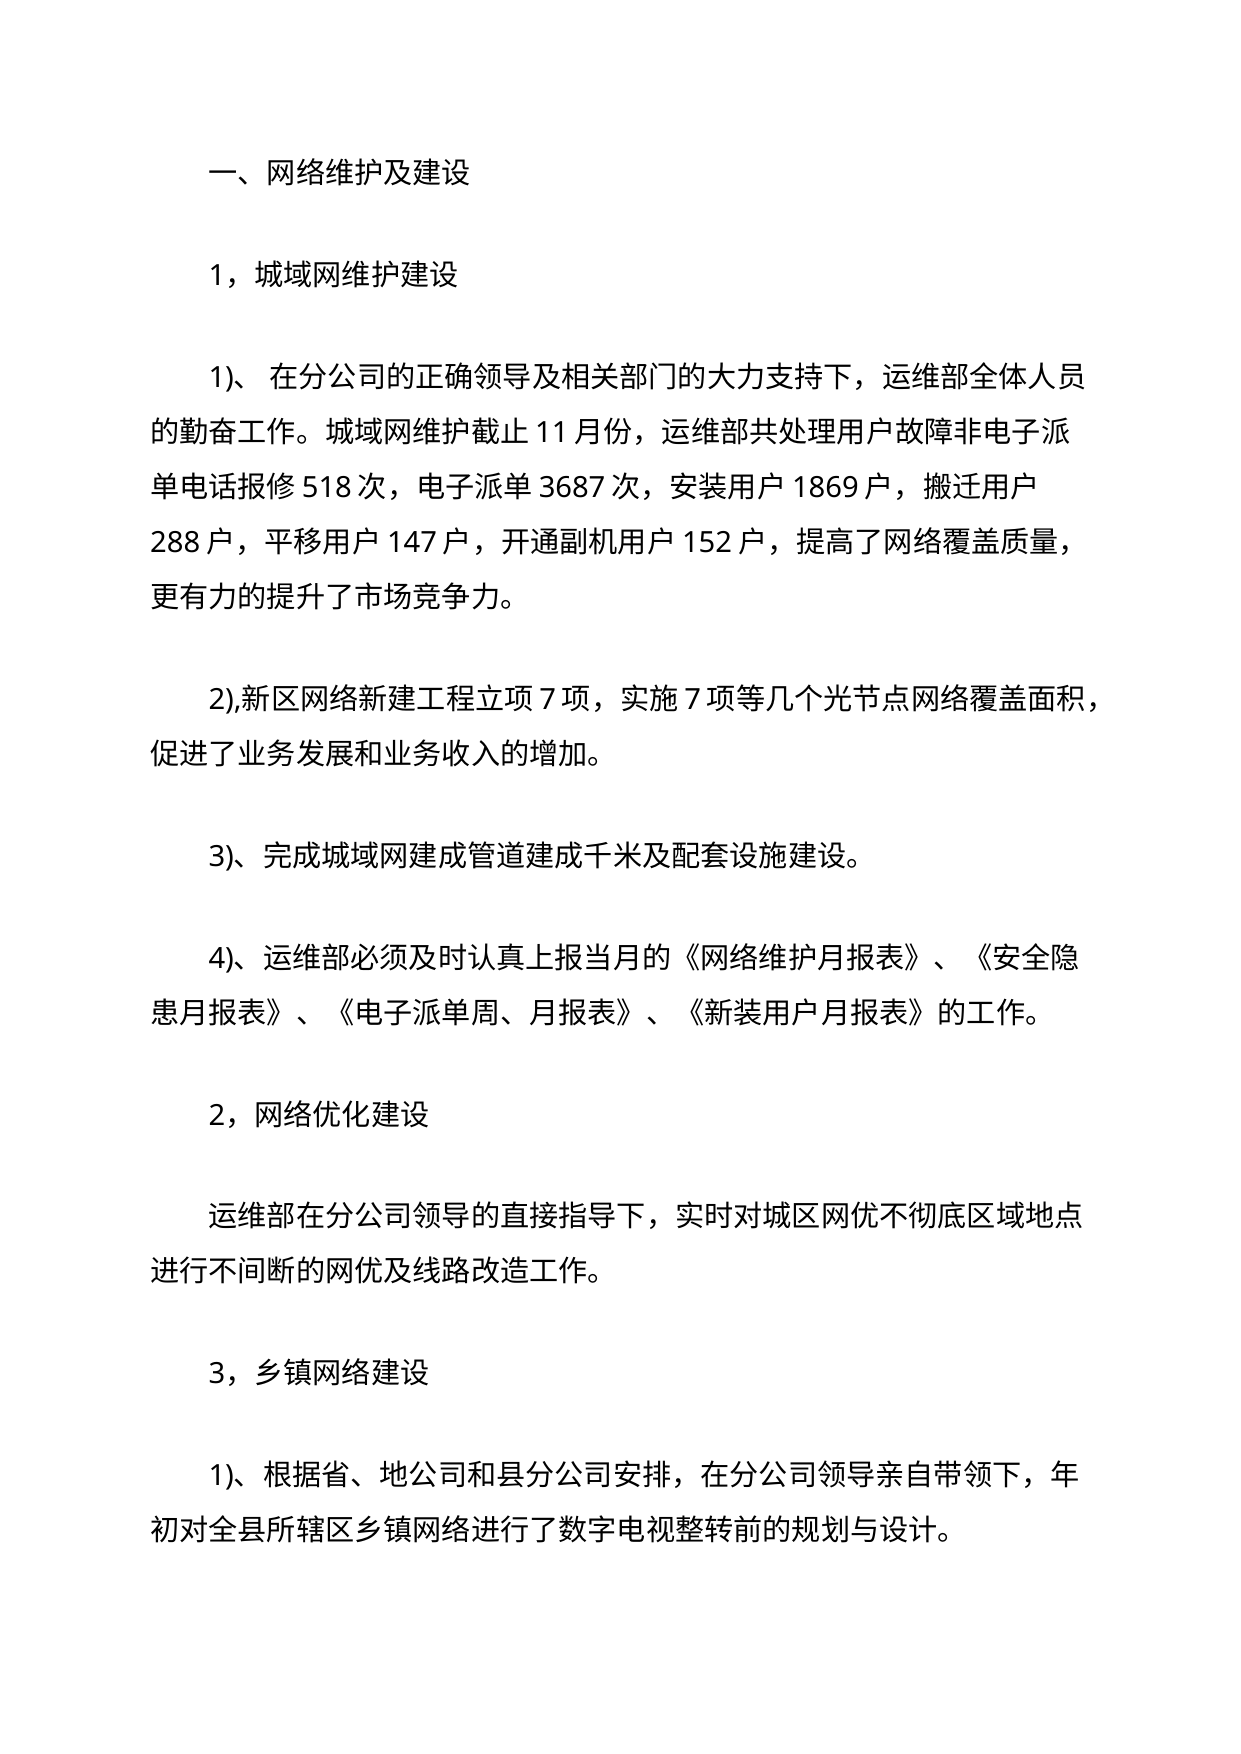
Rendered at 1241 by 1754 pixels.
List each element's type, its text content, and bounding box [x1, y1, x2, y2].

text 1)、 在分公司的正确领导及相关部门的大力支持下，运维部全体人员的勤奋工作。城域网维护截止11月份，运维部共处理用户故障非电子派单电话报修518次，电子派单3687次，安装用户1869户，搬迁用户288户，平移用户147户，开通副机用户152户，提高了网络覆盖质量，更有力的提升了市场竞争力。 [150, 354, 1090, 616]
text 3，乡镇网络建设 [150, 1350, 1090, 1392]
text 2),新区网络新建工程立项7项，实施7项等几个光节点网络覆盖面积，促进了业务发展和业务收入的增加。 [150, 676, 1090, 773]
text 一、网络维护及建设 [150, 150, 1090, 192]
text 1)、根据省、地公司和县分公司安排，在分公司领导亲自带领下，年初对全县所辖区乡镇网络进行了数字电视整转前的规划与设计。 [150, 1452, 1090, 1549]
text 4)、运维部必须及时认真上报当月的《网络维护月报表》、《安全隐患月报表》、《电子派单周、月报表》、《新装用户月报表》的工作。 [150, 934, 1090, 1032]
text 1，城域网维护建设 [150, 252, 1090, 294]
text 运维部在分公司领导的直接指导下，实时对城区网优不彻底区域地点进行不间断的网优及线路改造工作。 [150, 1193, 1090, 1290]
text 2，网络优化建设 [150, 1091, 1090, 1133]
text 3)、完成城域网建成管道建成千米及配套设施建设。 [150, 832, 1090, 875]
